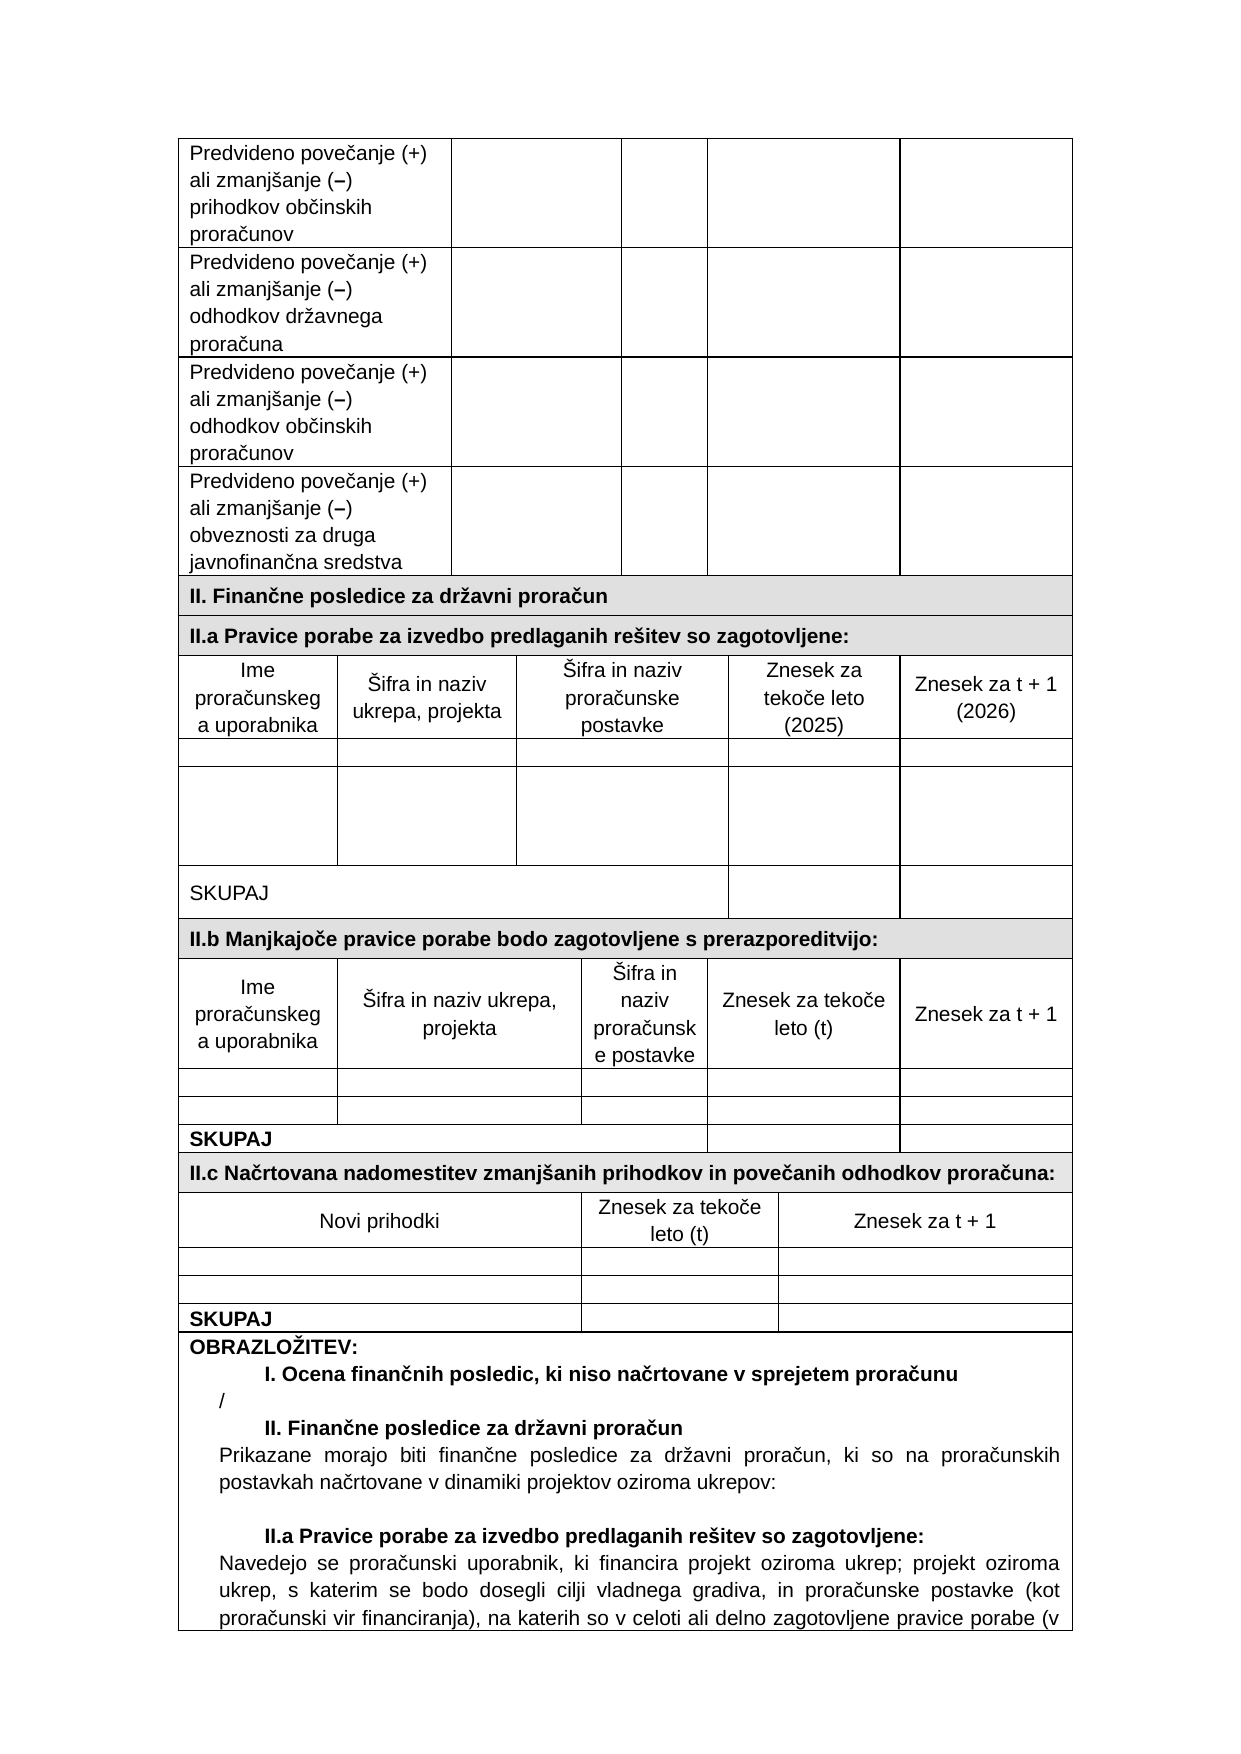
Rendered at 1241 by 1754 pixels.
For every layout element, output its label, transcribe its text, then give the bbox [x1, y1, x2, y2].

table_cell [179, 1069, 337, 1096]
table_cell Predvideno povečanje (+) ali zmanjšanje (–) obveznosti za druga javnofinančna sredstva [179, 467, 451, 575]
table_cell Znesek za tekoče leto (t) [708, 959, 899, 1067]
table_cell Šifra in naziv ukrepa, projekta [338, 656, 516, 737]
table_cell [179, 1276, 581, 1303]
table_cell [582, 1304, 778, 1331]
table_cell [901, 767, 1072, 864]
table_cell [901, 1069, 1072, 1096]
table_cell Predvideno povečanje (+) ali zmanjšanje (–) odhodkov državnega proračuna [179, 248, 451, 356]
table_cell [708, 1097, 899, 1124]
table_cell [729, 767, 899, 864]
table_cell [779, 1276, 1072, 1303]
table_cell [338, 1097, 581, 1124]
table_cell [901, 1097, 1072, 1124]
table_cell Znesek za t + 1 [901, 959, 1072, 1067]
table_cell [452, 467, 621, 575]
table_cell [901, 1125, 1072, 1152]
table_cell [179, 1333, 1072, 1630]
table_cell [179, 767, 337, 864]
table_cell [729, 739, 899, 766]
table_cell [179, 1097, 337, 1124]
table_cell Predvideno povečanje (+) ali zmanjšanje (–) prihodkov občinskih proračunov [179, 139, 451, 247]
table_cell [779, 1304, 1072, 1331]
table_cell [708, 1125, 899, 1152]
table_cell [708, 139, 899, 247]
table_cell II.c Načrtovana nadomestitev zmanjšanih prihodkov in povečanih odhodkov proračuna: [179, 1153, 1072, 1192]
table_cell [338, 739, 516, 766]
table_cell [452, 248, 621, 356]
table_cell SKUPAJ [179, 866, 728, 918]
table_cell Novi prihodki [179, 1193, 581, 1247]
table_cell Znesek za tekoče leto (t) [582, 1193, 778, 1247]
table_cell SKUPAJ [179, 1304, 581, 1331]
table_cell [901, 248, 1072, 356]
table_cell [179, 1248, 581, 1275]
table_cell Znesek za t + 1 (2026) [901, 656, 1072, 737]
table_cell SKUPAJ [179, 1125, 707, 1152]
table_cell [708, 358, 899, 466]
table_cell [338, 767, 516, 864]
table_cell II.a Pravice porabe za izvedbo predlaganih rešitev so zagotovljene: [179, 616, 1072, 655]
table_cell [622, 248, 707, 356]
table_cell Predvideno povečanje (+) ali zmanjšanje (–) odhodkov občinskih proračunov [179, 358, 451, 466]
table_cell [901, 467, 1072, 575]
table_cell [338, 1069, 581, 1096]
table_cell [901, 358, 1072, 466]
table_cell Znesek za tekoče leto (2025) [729, 656, 899, 737]
table_cell [622, 467, 707, 575]
table_cell [582, 1248, 778, 1275]
table_cell [708, 1069, 899, 1096]
table_cell [622, 358, 707, 466]
table_cell [582, 1069, 707, 1096]
table_cell [708, 467, 899, 575]
table_cell II.b Manjkajoče pravice porabe bodo zagotovljene s prerazporeditvijo: [179, 919, 1072, 958]
table_cell [452, 358, 621, 466]
table_cell [729, 866, 899, 918]
table_cell Šifra in naziv proračunske postavke [582, 959, 707, 1067]
table_cell II. Finančne posledice za državni proračun [179, 576, 1072, 615]
table_cell [179, 739, 337, 766]
table_cell [779, 1248, 1072, 1275]
table_cell Ime proračunskega uporabnika [179, 656, 337, 737]
table_cell Šifra in naziv ukrepa, projekta [338, 959, 581, 1067]
table_cell Ime proračunskega uporabnika [179, 959, 337, 1067]
table_cell [582, 1276, 778, 1303]
table_cell [582, 1097, 707, 1124]
table_cell [901, 739, 1072, 766]
table_cell [901, 866, 1072, 918]
table_cell [901, 139, 1072, 247]
table_cell [517, 739, 728, 766]
table_cell Šifra in naziv proračunske postavke [517, 656, 728, 737]
table_cell [622, 139, 707, 247]
table_cell [452, 139, 621, 247]
table_cell [517, 767, 728, 864]
table_cell [708, 248, 899, 356]
table_cell Znesek za t + 1 [779, 1193, 1072, 1247]
